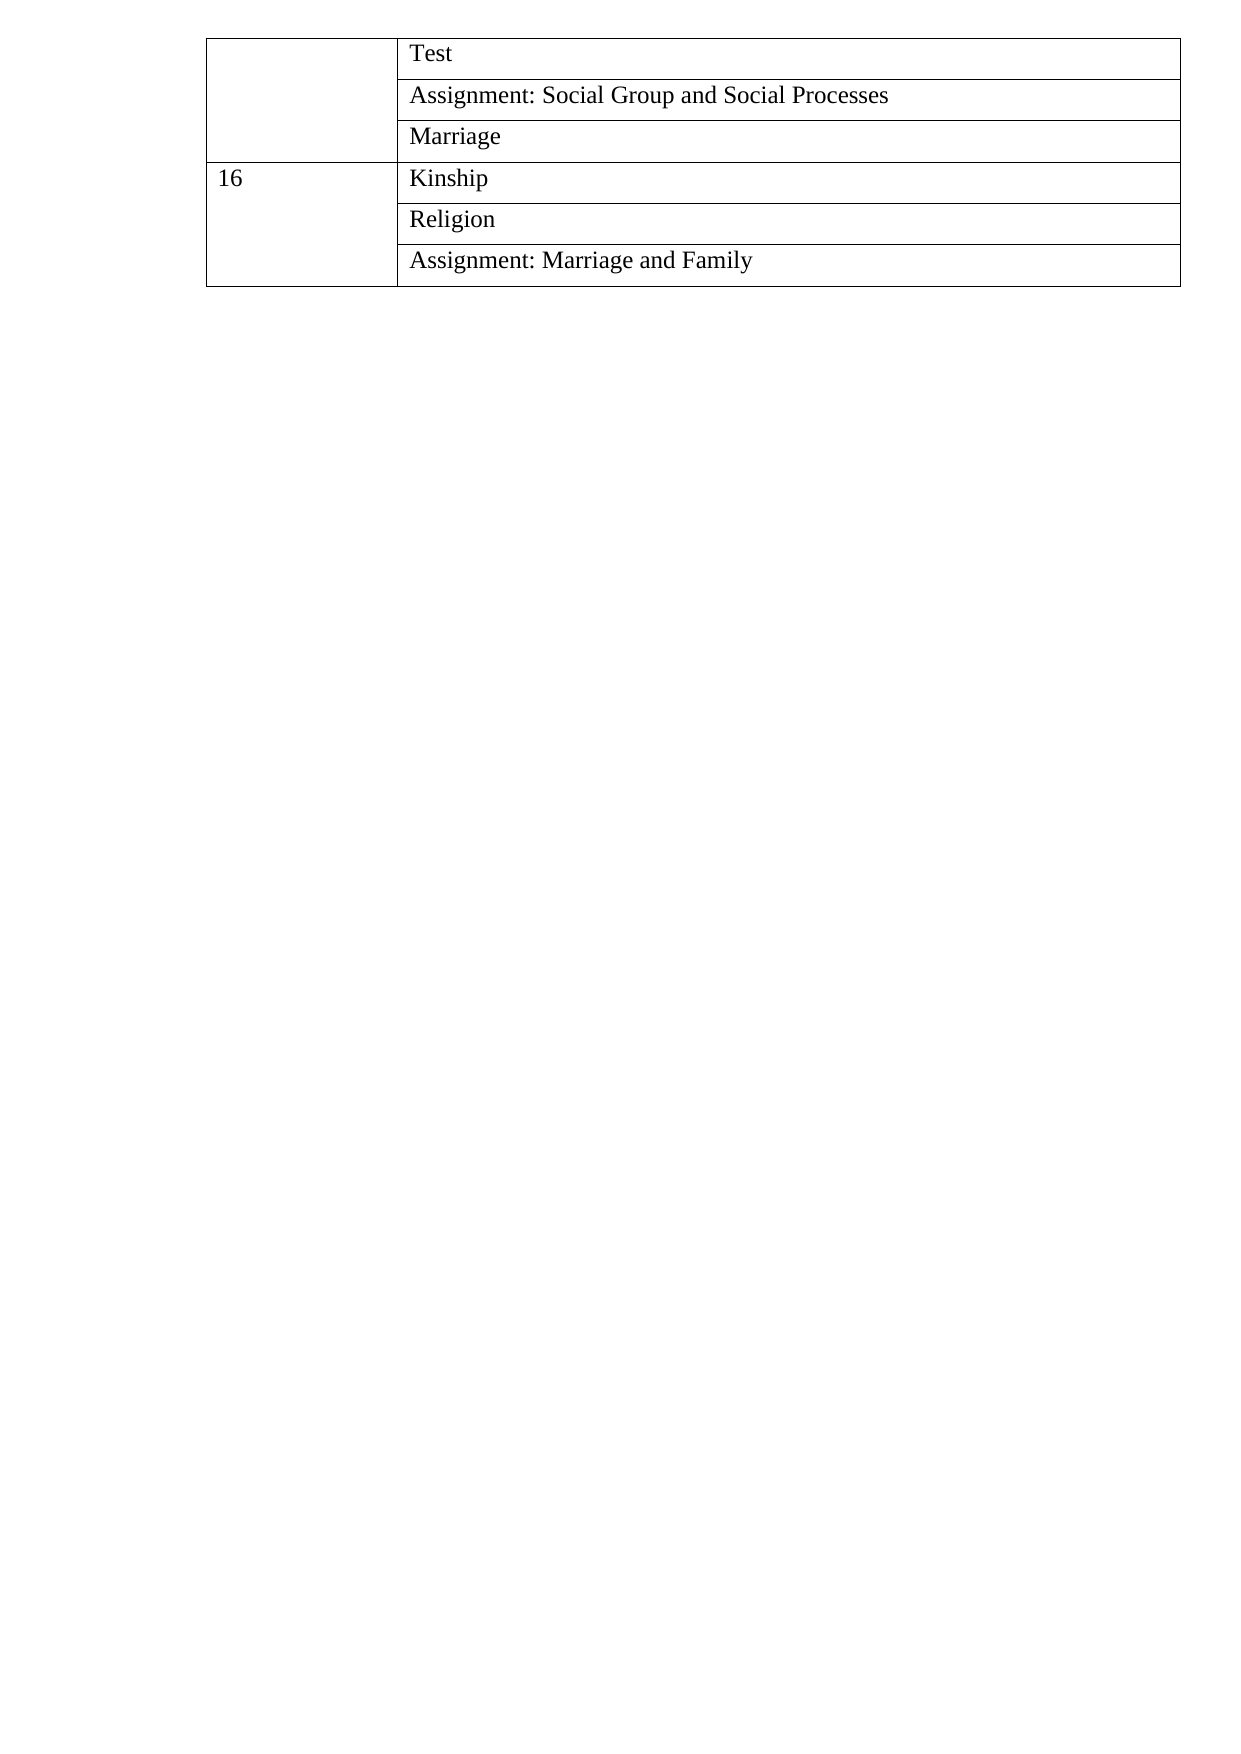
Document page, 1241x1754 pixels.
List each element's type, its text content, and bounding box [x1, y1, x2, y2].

table_cell Assignment: Social Group and Social Processes [398, 80, 1180, 120]
table_cell Test [398, 39, 1180, 79]
table_cell Kinship [398, 163, 1180, 203]
table_cell Assignment: Marriage and Family [398, 245, 1180, 286]
table_cell 15 [207, 39, 397, 162]
table_cell Religion [398, 204, 1180, 244]
table_cell Marriage [398, 121, 1180, 162]
table_cell 16 [207, 163, 397, 286]
